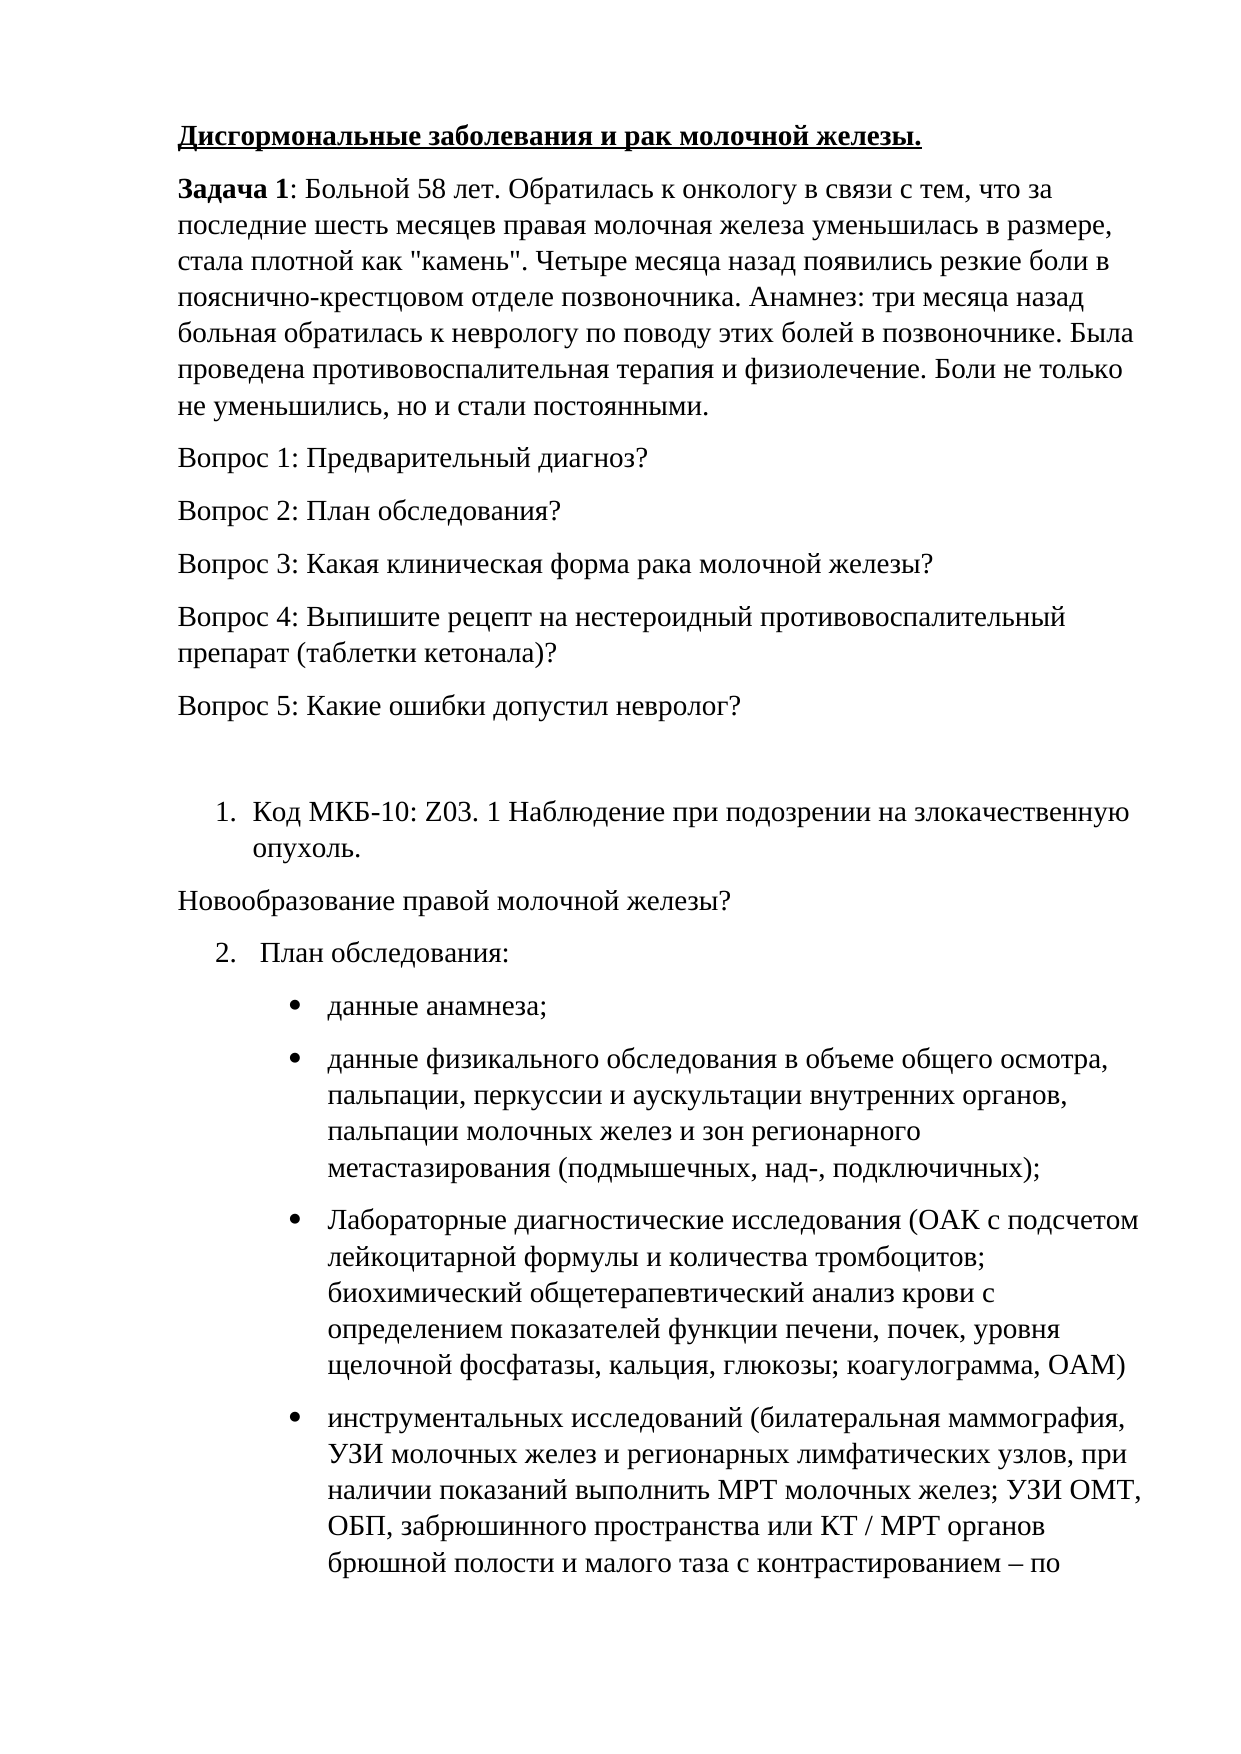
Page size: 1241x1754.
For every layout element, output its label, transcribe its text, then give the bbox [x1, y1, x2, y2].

text Вопрос 3: Какая клиническая форма рака молочной железы? [177, 546, 1152, 580]
text Вопрос 2: План обследования? [177, 493, 1152, 527]
text Вопрос 5: Какие ошибки допустил невролог? [177, 688, 1152, 722]
list Код МКБ-10: Z03. 1 Наблюдение при подозрении на злокачественную опухоль. [215, 794, 1152, 863]
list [290, 1400, 1152, 1578]
text Дисгормональные заболевания и рак молочной железы. [177, 118, 1152, 152]
text Вопрос 1: Предварительный диагноз? [177, 441, 1152, 474]
text Задача 1: Больной 58 лет. Обратилась к онкологу в связи с тем, что за последние шесть месяцев правая молочная железа уменьшилась в размере, стала плотной как "камень". Четыре месяца назад появились резкие боли в пояснично-крестцовом отделе позвоночника. Анамнез: три месяца назад больная обратилась к неврологу по поводу этих болей в позвоночнике. Была проведена противовоспалительная терапия и физиолечение. Боли не только не уменьшились, но и стали постоянными. [177, 171, 1152, 421]
list План обследования: [215, 935, 1152, 969]
list Лабораторные диагностические исследования (ОАК с подсчетом лейкоцитарной формулы и количества тромбоцитов; биохимический общетерапевтический анализ крови с определением показателей функции печени, почек, уровня щелочной фосфатазы, кальция, глюкозы; коагулограмма, ОАМ) [290, 1202, 1152, 1381]
text Новообразование правой молочной железы? [177, 883, 1152, 916]
list данные анамнеза; [290, 988, 1152, 1022]
text Вопрос 4: Выпишите рецепт на нестероидный противовоспалительный препарат (таблетки кетонала)? [177, 599, 1152, 669]
list данные физикального обследования в объеме общего осмотра, пальпации, перкуссии и аускультации внутренних органов, пальпации молочных желез и зон регионарного метастазирования (подмышечных, над-, подключичных); [290, 1041, 1152, 1183]
